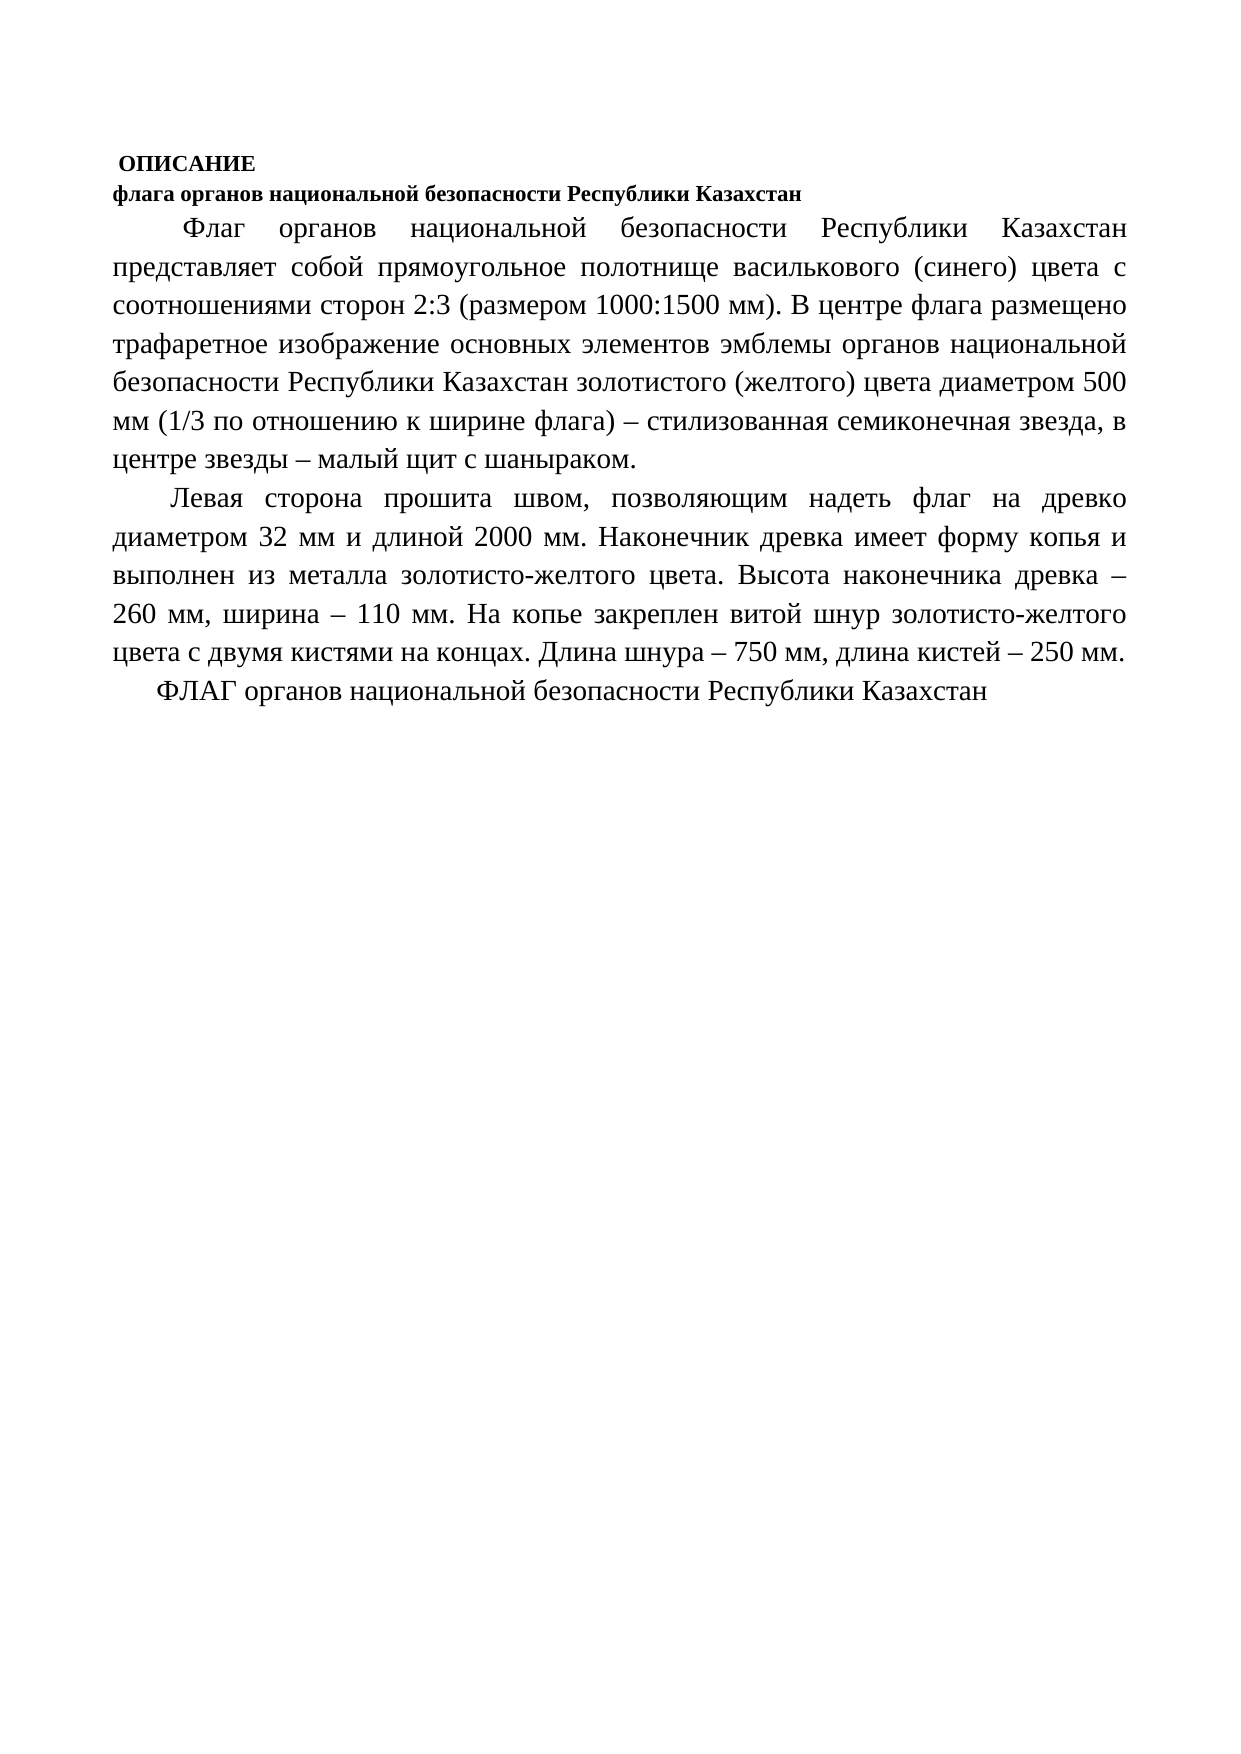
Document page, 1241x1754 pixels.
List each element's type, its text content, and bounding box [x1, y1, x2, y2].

text ФЛАГ органов национальной безопасности Республики Казахстан [112, 673, 1128, 706]
text Левая сторона прошита швом, позволяющим надеть флаг на древко диаметром 32 мм и длиной 2000 мм. Наконечник древка имеет форму копья и выполнен из металла золотисто-желтого цвета. Высота наконечника древка – 260 мм, ширина – 110 мм. На копье закреплен витой шнур золотисто-желтого цвета с двумя кистями на концах. Длина шнура – 750 мм, длина кистей – 250 мм. [112, 480, 1128, 668]
text ОПИСАНИЕ флага органов национальной безопасности Республики Казахстан [112, 150, 1128, 207]
text Флаг органов национальной безопасности Республики Казахстан представляет собой прямоугольное полотнище василькового (синего) цвета с соотношениями сторон 2:3 (размером 1000:1500 мм). В центре флага размещено трафаретное изображение основных элементов эмблемы органов национальной безопасности Республики Казахстан золотистого (желтого) цвета диаметром 500 мм (1/3 по отношению к ширине флага) – стилизованная семиконечная звезда, в центре звезды – малый щит с шаныраком. [112, 210, 1128, 475]
